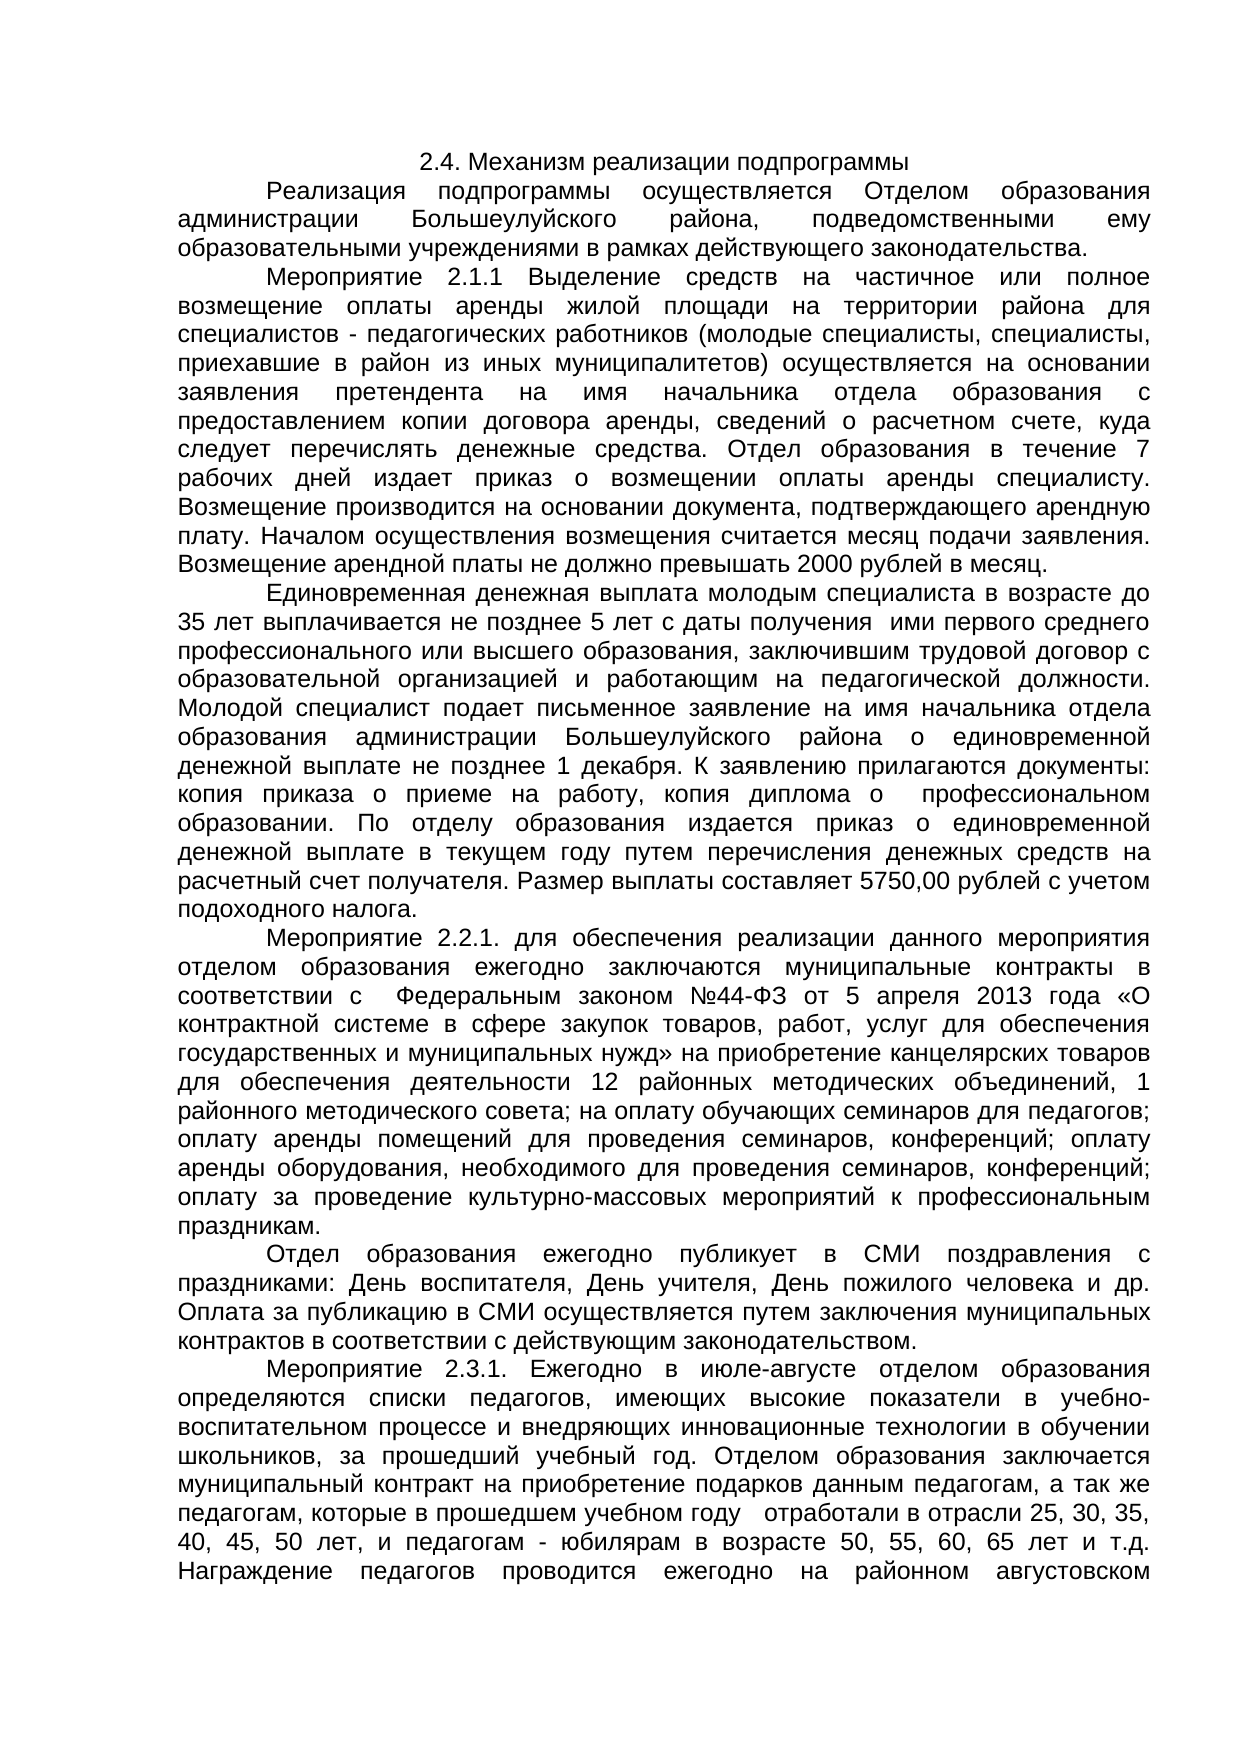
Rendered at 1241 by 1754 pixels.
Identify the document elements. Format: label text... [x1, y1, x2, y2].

text Мероприятие 2.1.1 Выделение средств на частичное или полное возмещение оплаты аренды жилой площади на территории района для специалистов - педагогических работников (молодые специалисты, специалисты, приехавшие в район из иных муниципалитетов) осуществляется на основании заявления претендента на имя начальника отдела образования с предоставлением копии договора аренды, сведений о расчетном счете, куда следует перечислять денежные средства. Отдел образования в течение 7 рабочих дней издает приказ о возмещении оплаты аренды специалисту. Возмещение производится на основании документа, подтверждающего арендную плату. Началом осуществления возмещения считается месяц подачи заявления. Возмещение арендной платы не должно превышать 2000 рублей в месяц. [177, 262, 1152, 578]
text Единовременная денежная выплата молодым специалиста в возрасте до 35 лет выплачивается не позднее 5 лет с даты получения ими первого среднего профессионального или высшего образования, заключившим трудовой договор с образовательной организацией и работающим на педагогической должности. Молодой специалист подает письменное заявление на имя начальника отдела образования администрации Большеулуйского района о единовременной денежной выплате не позднее 1 декабря. К заявлению прилагаются документы: копия приказа о приеме на работу, копия диплома о профессиональном образовании. По отделу образования издается приказ о единовременной денежной выплате в текущем году путем перечисления денежных средств на расчетный счет получателя. Размер выплаты составляет 5750,00 рублей с учетом подоходного налога. [177, 578, 1152, 923]
text Отдел образования ежегодно публикует в СМИ поздравления с праздниками: День воспитателя, День учителя, День пожилого человека и др. Оплата за публикацию в СМИ осуществляется путем заключения муниципальных контрактов в соответствии с действующим законодательством. [177, 1239, 1152, 1354]
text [177, 1354, 1152, 1584]
text 2.4. Механизм реализации подпрограммы [177, 147, 1152, 176]
text Реализация подпрограммы осуществляется Отделом образования администрации Большеулуйского района, подведомственными ему образовательными учреждениями в рамках действующего законодательства. [177, 176, 1152, 262]
text Мероприятие 2.2.1. для обеспечения реализации данного мероприятия отделом образования ежегодно заключаются муниципальные контракты в соответствии с Федеральным законом №44-ФЗ от 5 апреля 2013 года «О контрактной системе в сфере закупок товаров, работ, услуг для обеспечения государственных и муниципальных нужд» на приобретение канцелярских товаров для обеспечения деятельности 12 районных методических объединений, 1 районного методического совета; на оплату обучающих семинаров для педагогов; оплату аренды помещений для проведения семинаров, конференций; оплату аренды оборудования, необходимого для проведения семинаров, конференций; оплату за проведение культурно-массовых мероприятий к профессиональным праздникам. [177, 923, 1152, 1239]
